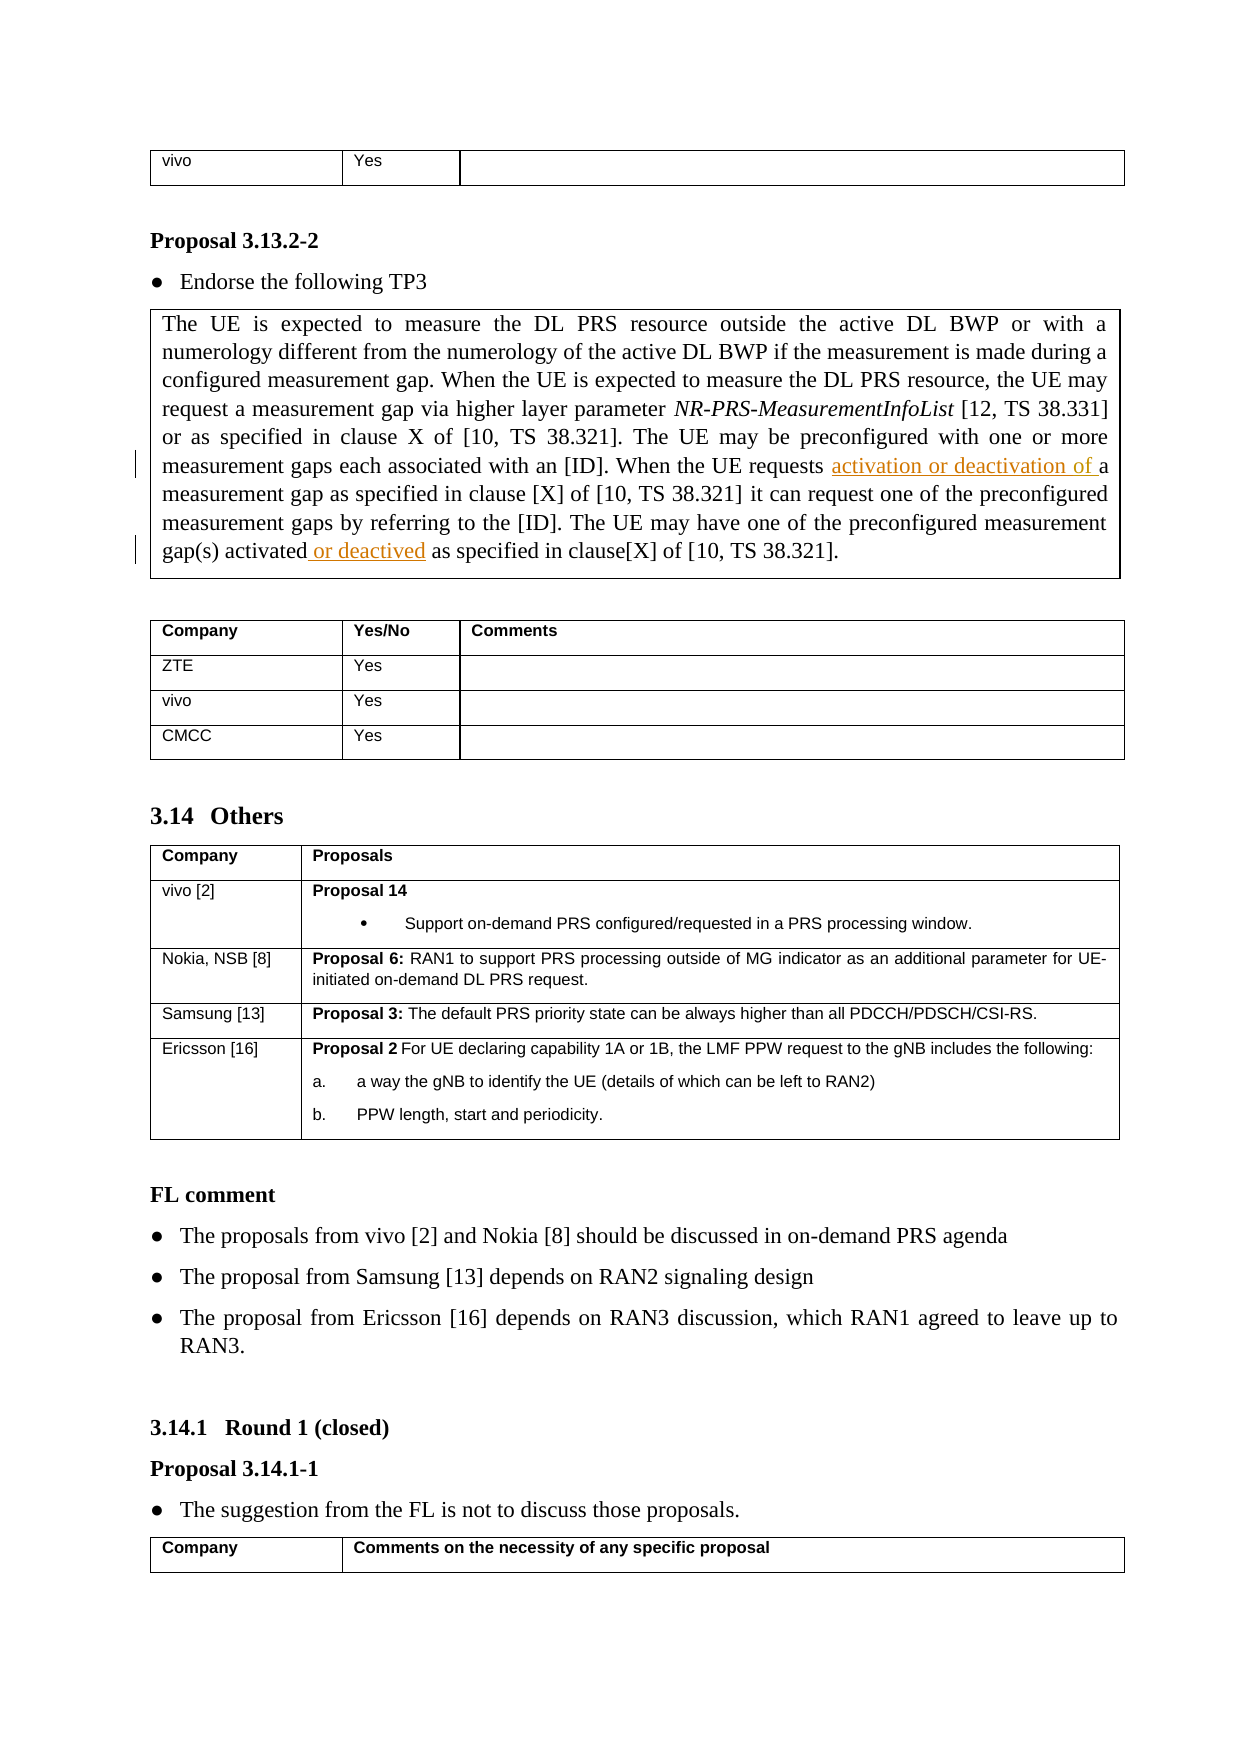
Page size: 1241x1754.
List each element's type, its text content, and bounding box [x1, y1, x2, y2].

table_cell Yes [343, 151, 459, 185]
table_cell [461, 726, 1124, 759]
text The proposal from Samsung [13] depends on RAN2 signaling design [150, 1263, 1120, 1289]
text The suggestion from the FL is not to discuss those proposals. [150, 1496, 1120, 1522]
table_cell ZTE [151, 656, 342, 690]
table_cell Yes [343, 726, 459, 759]
table_cell [461, 656, 1124, 690]
table_header Company [151, 1538, 342, 1572]
table_cell [461, 151, 1124, 185]
table_cell Samsung [13] [151, 1004, 301, 1038]
text Proposal 3.14.1-1 [150, 1455, 1120, 1481]
text The proposal from Ericsson [16] depends on RAN3 discussion, which RAN1 agreed to leave up to RAN3. [150, 1304, 1120, 1358]
table_cell Nokia, NSB [8] [151, 949, 301, 1003]
table_cell Yes [343, 656, 459, 690]
subtitle Others [150, 801, 1120, 830]
table_cell Ericsson [16] [151, 1039, 301, 1139]
table_cell vivo [151, 691, 342, 724]
table_cell Proposal 3: The default PRS priority state can be always higher than all PDCCH/PDSCH/CSI-RS. [302, 1004, 1119, 1038]
table_header Yes/No [343, 621, 459, 655]
table_cell CMCC [151, 726, 342, 759]
text FL comment [150, 1181, 1120, 1207]
table_header Company [151, 846, 301, 879]
table_cell vivo [2] [151, 881, 301, 948]
text Endorse the following TP3 [150, 268, 1120, 294]
table_cell vivo [151, 151, 342, 185]
table_cell Yes [343, 691, 459, 724]
table_cell [461, 691, 1124, 724]
table_cell Proposal 2 For UE declaring capability 1A or 1B, the LMF PPW request to the gNB includes the following: a. a way the gNB to identify the UE (details of which can be left to RAN2) b. PPW length, start and periodicity. [302, 1039, 1119, 1139]
table_header Comments on the necessity of any specific proposal [343, 1538, 1124, 1572]
table_header Proposals [302, 846, 1119, 879]
subtitle Proposal 3.13.2-2 [150, 227, 1120, 253]
table_header Comments [461, 621, 1124, 655]
text The proposals from vivo [2] and Nokia [8] should be discussed in on-demand PRS agenda [150, 1222, 1120, 1248]
subtitle Round 1 (closed) [150, 1414, 1120, 1440]
table_cell Proposal 6: RAN1 to support PRS processing outside of MG indicator as an additional parameter for UE-initiated on-demand DL PRS request. [302, 949, 1119, 1003]
table_header Company [151, 621, 342, 655]
table_header The UE is expected to measure the DL PRS resource outside the active DL BWP or with a numerology different from the numerology of the active DL BWP if the measurement is made during a configured measurement gap. When the UE is expected to measure the DL PRS resource, the UE may request a measurement gap via higher layer parameter NR-PRS-MeasurementInfoList [12, TS 38.331] or as specified in clause X of [10, TS 38.321]. The UE may be preconfigured with one or more measurement gaps each associated with an [ID]. When the UE requests a measurement gap as specified in clause [X] of [10, TS 38.321] it can request one of the preconfigured measurement gaps by referring to the [ID]. The UE may have one of the preconfigured measurement gap(s) activated as specified in clause[X] of [10, TS 38.321]. [151, 310, 1119, 578]
table_cell Proposal 14 Support on-demand PRS configured/requested in a PRS processing window. [302, 881, 1119, 948]
